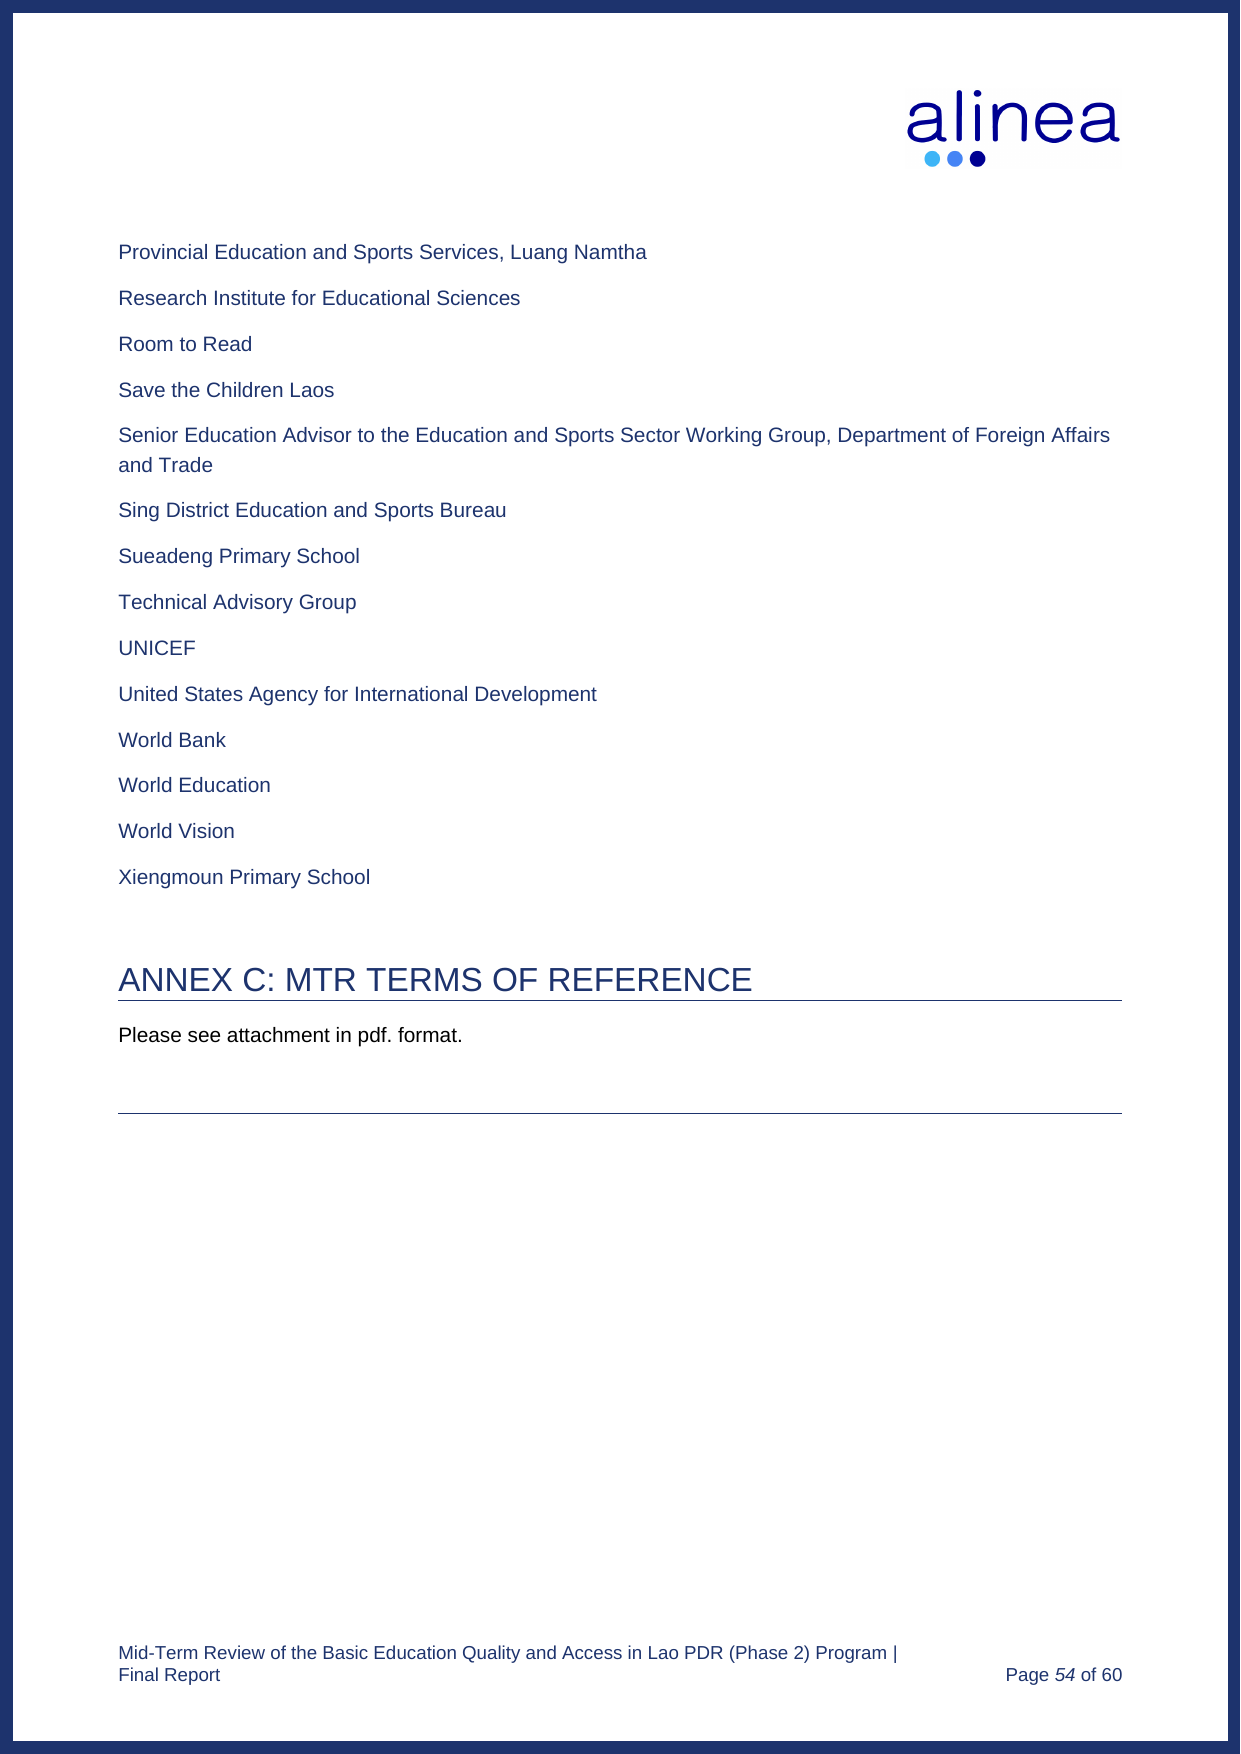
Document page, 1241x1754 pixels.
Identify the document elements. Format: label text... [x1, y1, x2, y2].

text World Bank [118, 722, 1122, 751]
text Save the Children Laos [118, 372, 1122, 401]
text World Education [118, 768, 1122, 797]
text Provincial Education and Sports Services, Luang Namtha [118, 235, 1122, 264]
text Sueadeng Primary School [118, 539, 1122, 568]
picture [904, 88, 1123, 169]
text Xiengmoun Primary School [118, 860, 1122, 889]
text Technical Advisory Group [118, 585, 1122, 614]
text Please see attachment in pdf. format. [118, 1018, 1122, 1047]
text Senior Education Advisor to the Education and Sports Sector Working Group, Department of Foreign Affairs and Trade [118, 418, 1122, 476]
text UNICEF [118, 631, 1122, 660]
text United States Agency for International Development [118, 676, 1122, 706]
text Sing District Education and Sports Bureau [118, 493, 1122, 522]
text World Vision [118, 814, 1122, 843]
text Room to Read [118, 326, 1122, 356]
text Research Institute for Educational Sciences [118, 281, 1122, 310]
subtitle Annex C: MTR Terms of Reference [118, 960, 1122, 1000]
